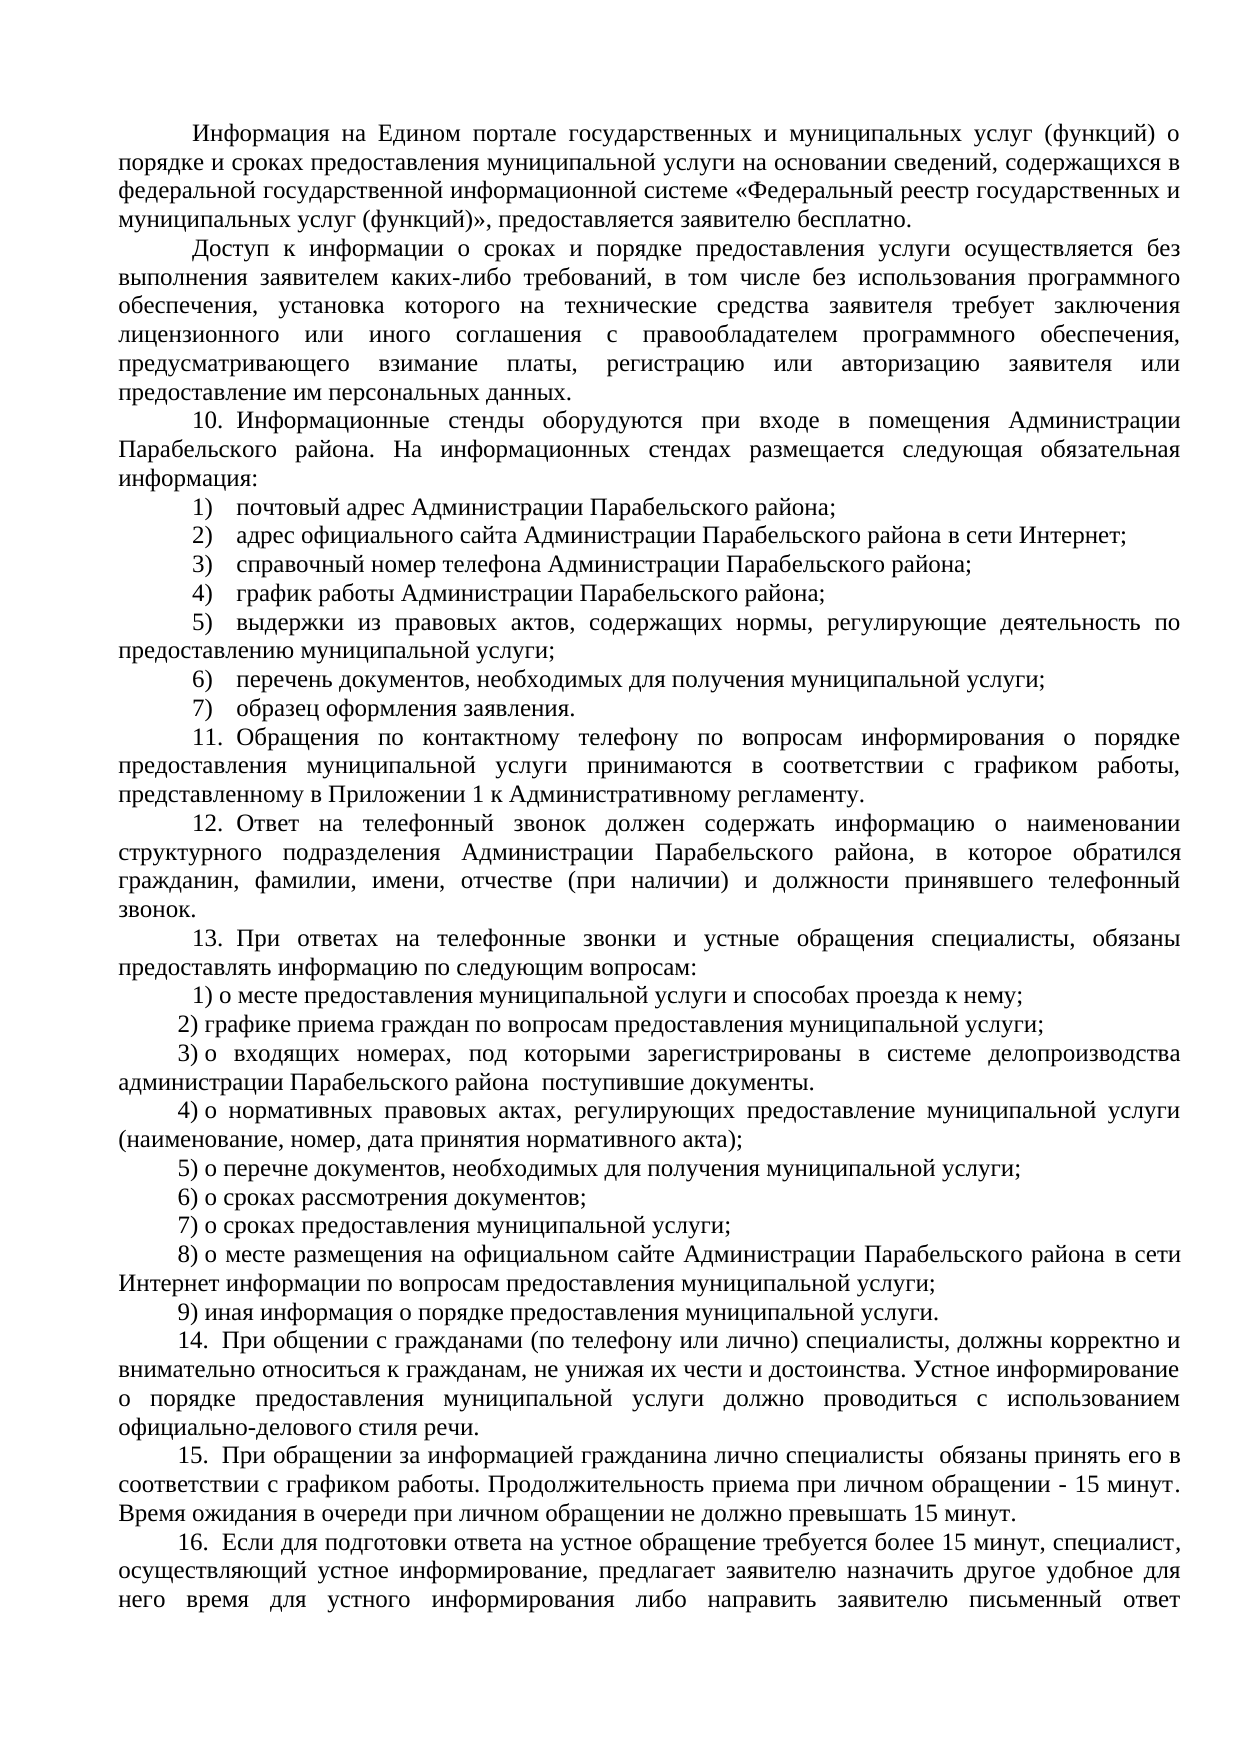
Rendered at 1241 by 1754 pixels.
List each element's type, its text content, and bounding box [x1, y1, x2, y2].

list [118, 1527, 1181, 1613]
list перечень документов, необходимых для получения муниципальной услуги; [118, 664, 1181, 693]
text Информация на Едином портале государственных и муниципальных услуг (функций) о порядке и сроках предоставления муниципальной услуги на основании сведений, содержащихся в федеральной государственной информационной системе «Федеральный реестр государственных и муниципальных услуг (функций)», предоставляется заявителю бесплатно. [118, 118, 1181, 233]
text 3) о входящих номерах, под которыми зарегистрированы в системе делопроизводства администрации Парабельского района поступившие документы. [118, 1038, 1181, 1096]
text Доступ к информации о сроках и порядке предоставления услуги осуществляется без выполнения заявителем каких-либо требований, в том числе без использования программного обеспечения, установка которого на технические средства заявителя требует заключения лицензионного или иного соглашения с правообладателем программного обеспечения, предусматривающего взимание платы, регистрацию или авторизацию заявителя или предоставление им персональных данных. [118, 233, 1181, 406]
text 6) о сроках рассмотрения документов; [118, 1182, 1181, 1211]
list адрес официального сайта Администрации Парабельского района в сети Интернет; [118, 521, 1181, 549]
list справочный номер телефона Администрации Парабельского района; [118, 549, 1181, 578]
list почтовый адрес Администрации Парабельского района; [118, 492, 1181, 521]
text 7) о сроках предоставления муниципальной услуги; [118, 1211, 1181, 1239]
text 8) о месте размещения на официальном сайте Администрации Парабельского района в сети Интернет информации по вопросам предоставления муниципальной услуги; [118, 1239, 1181, 1297]
text 1) о месте предоставления муниципальной услуги и способах проезда к нему; [118, 981, 1181, 1009]
list Информационные стенды оборудуются при входе в помещения Администрации Парабельского района. На информационных стендах размещается следующая обязательная информация: [118, 406, 1181, 492]
list Ответ на телефонный звонок должен содержать информацию о наименовании структурного подразделения Администрации Парабельского района, в которое обратился гражданин, фамилии, имени, отчестве (при наличии) и должности принявшего телефонный звонок. [118, 808, 1181, 923]
list При ответах на телефонные звонки и устные обращения специалисты, обязаны предоставлять информацию по следующим вопросам: [118, 923, 1181, 981]
list Обращения по контактному телефону по вопросам информирования о порядке предоставления муниципальной услуги принимаются в соответствии с графиком работы, представленному в Приложении 1 к Административному регламенту. [118, 722, 1181, 808]
list При общении с гражданами (по телефону или лично) специалисты, должны корректно и внимательно относиться к гражданам, не унижая их чести и достоинства. Устное информирование о порядке предоставления муниципальной услуги должно проводиться с использованием официально-делового стиля речи. [118, 1326, 1181, 1441]
list образец оформления заявления. [118, 693, 1181, 722]
text 4) о нормативных правовых актах, регулирующих предоставление муниципальной услуги (наименование, номер, дата принятия нормативного акта); [118, 1096, 1181, 1153]
text 5) о перечне документов, необходимых для получения муниципальной услуги; [118, 1153, 1181, 1182]
text 9) иная информация о порядке предоставления муниципальной услуги. [118, 1297, 1181, 1326]
list выдержки из правовых актов, содержащих нормы, регулирующие деятельность по предоставлению муниципальной услуги; [118, 607, 1181, 664]
list При обращении за информацией гражданина лично специалисты обязаны принять его в соответствии с графиком работы. Продолжительность приема при личном обращении - 15 минут. Время ожидания в очереди при личном обращении не должно превышать 15 минут. [118, 1441, 1181, 1527]
text 2) графике приема граждан по вопросам предоставления муниципальной услуги; [118, 1009, 1181, 1038]
list график работы Администрации Парабельского района; [118, 578, 1181, 607]
